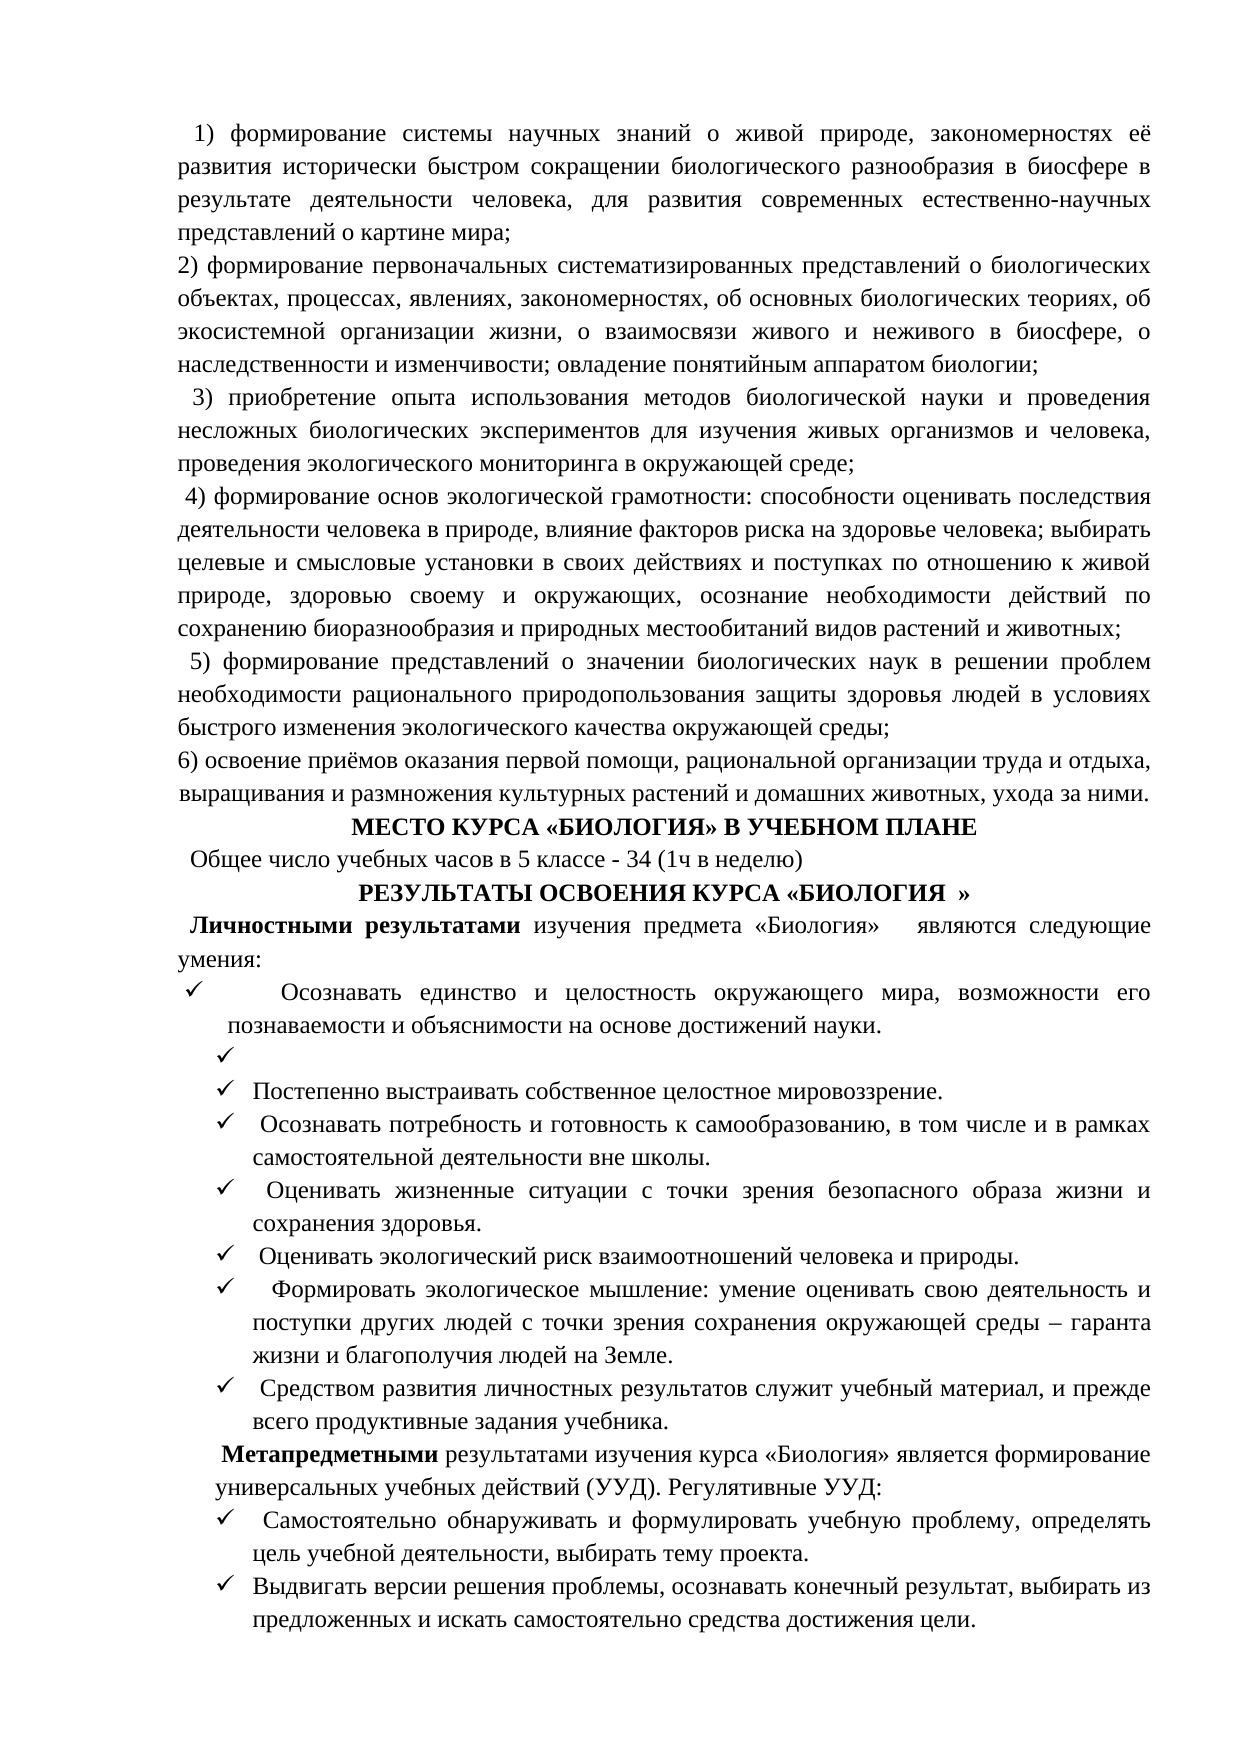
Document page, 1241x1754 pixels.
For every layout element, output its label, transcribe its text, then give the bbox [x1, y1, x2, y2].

text 1) формирование системы научных знаний о живой природе, закономерностях её развития исторически быстром сокращении биологического разнообразия в биосфере в результате деятельности человека, для развития современных естественно-научных представлений о картине мира; [177, 118, 1152, 246]
text 5) формирование представлений о значении биологических наук в решении проблем необходимости рационального природопользования защиты здоровья людей в условиях быстрого изменения экологического качества окружающей среды; [177, 646, 1152, 741]
list Постепенно выстраивать собственное целостное мировоззрение. [215, 1076, 1152, 1104]
text 6) освоение приёмов оказания первой помощи, рациональной организации труда и отдыха, выращивания и размножения культурных растений и домашних животных, ухода за ними. [177, 746, 1152, 807]
list Осознавать потребность и готовность к самообразованию, в том числе и в рамках самостоятельной деятельности вне школы. [215, 1109, 1152, 1171]
list Осознавать единство и целостность окружающего мира, возможности его познаваемости и объяснимости на основе достижений науки. [183, 977, 1152, 1038]
text 3) приобретение опыта использования методов биологической науки и проведения несложных биологических экспериментов для изучения живых организмов и человека, проведения экологического мониторинга в окружающей среде; [177, 382, 1152, 477]
text Личностными результатами изучения предмета «Биология» являются следующие умения: [177, 911, 1152, 972]
list Оценивать жизненные ситуации с точки зрения безопасного образа жизни и сохранения здоровья. [215, 1175, 1152, 1237]
list Средством развития личностных результатов служит учебный материал, и прежде всего продуктивные задания учебника. [215, 1373, 1152, 1435]
text целевые и смысловые установки в своих действиях и поступках по отношению к живой природе, здоровью своему и окружающих, осознание необходимости действий по сохранению биоразнообразия и природных местообитаний видов растений и животных; [177, 547, 1152, 642]
list Оценивать экологический риск взаимоотношений человека и природы. [215, 1241, 1152, 1269]
list Самостоятельно обнаруживать и формулировать учебную проблему, определять цель учебной деятельности, выбирать тему проекта. [215, 1505, 1152, 1567]
text Метапредметными результатами изучения курса «Биология» является формирование универсальных учебных действий (УУД). Регулятивные УУД: [215, 1439, 1152, 1501]
text Общее число учебных часов в 5 классе - 34 (1ч в неделю) [177, 844, 1152, 873]
list Выдвигать версии решения проблемы, осознавать конечный результат, выбирать из предложенных и искать самостоятельно средства достижения цели. [215, 1571, 1152, 1633]
text 4) формирование основ экологической грамотности: способности оценивать последствия деятельности человека в природе, влияние факторов риска на здоровье человека; выбирать [177, 481, 1152, 543]
text 2) формирование первоначальных систематизированных представлений о биологических объектах, процессах, явлениях, закономерностях, об основных биологических теориях, об экосистемной организации жизни, о взаимосвязи живого и неживого в биосфере, о наследственности и изменчивости; овладение понятийным аппаратом биологии; [177, 250, 1152, 378]
text МЕСТО КУРСА «БИОЛОГИЯ» В УЧЕБНОМ ПЛАНЕ [177, 812, 1152, 840]
text РЕЗУЛЬТАТЫ ОСВОЕНИЯ КУРСА «БИОЛОГИЯ » [177, 878, 1152, 906]
list Формировать экологическое мышление: умение оценивать свою деятельность и поступки других людей с точки зрения сохранения окружающей среды – гаранта жизни и благополучия людей на Земле. [215, 1274, 1152, 1369]
